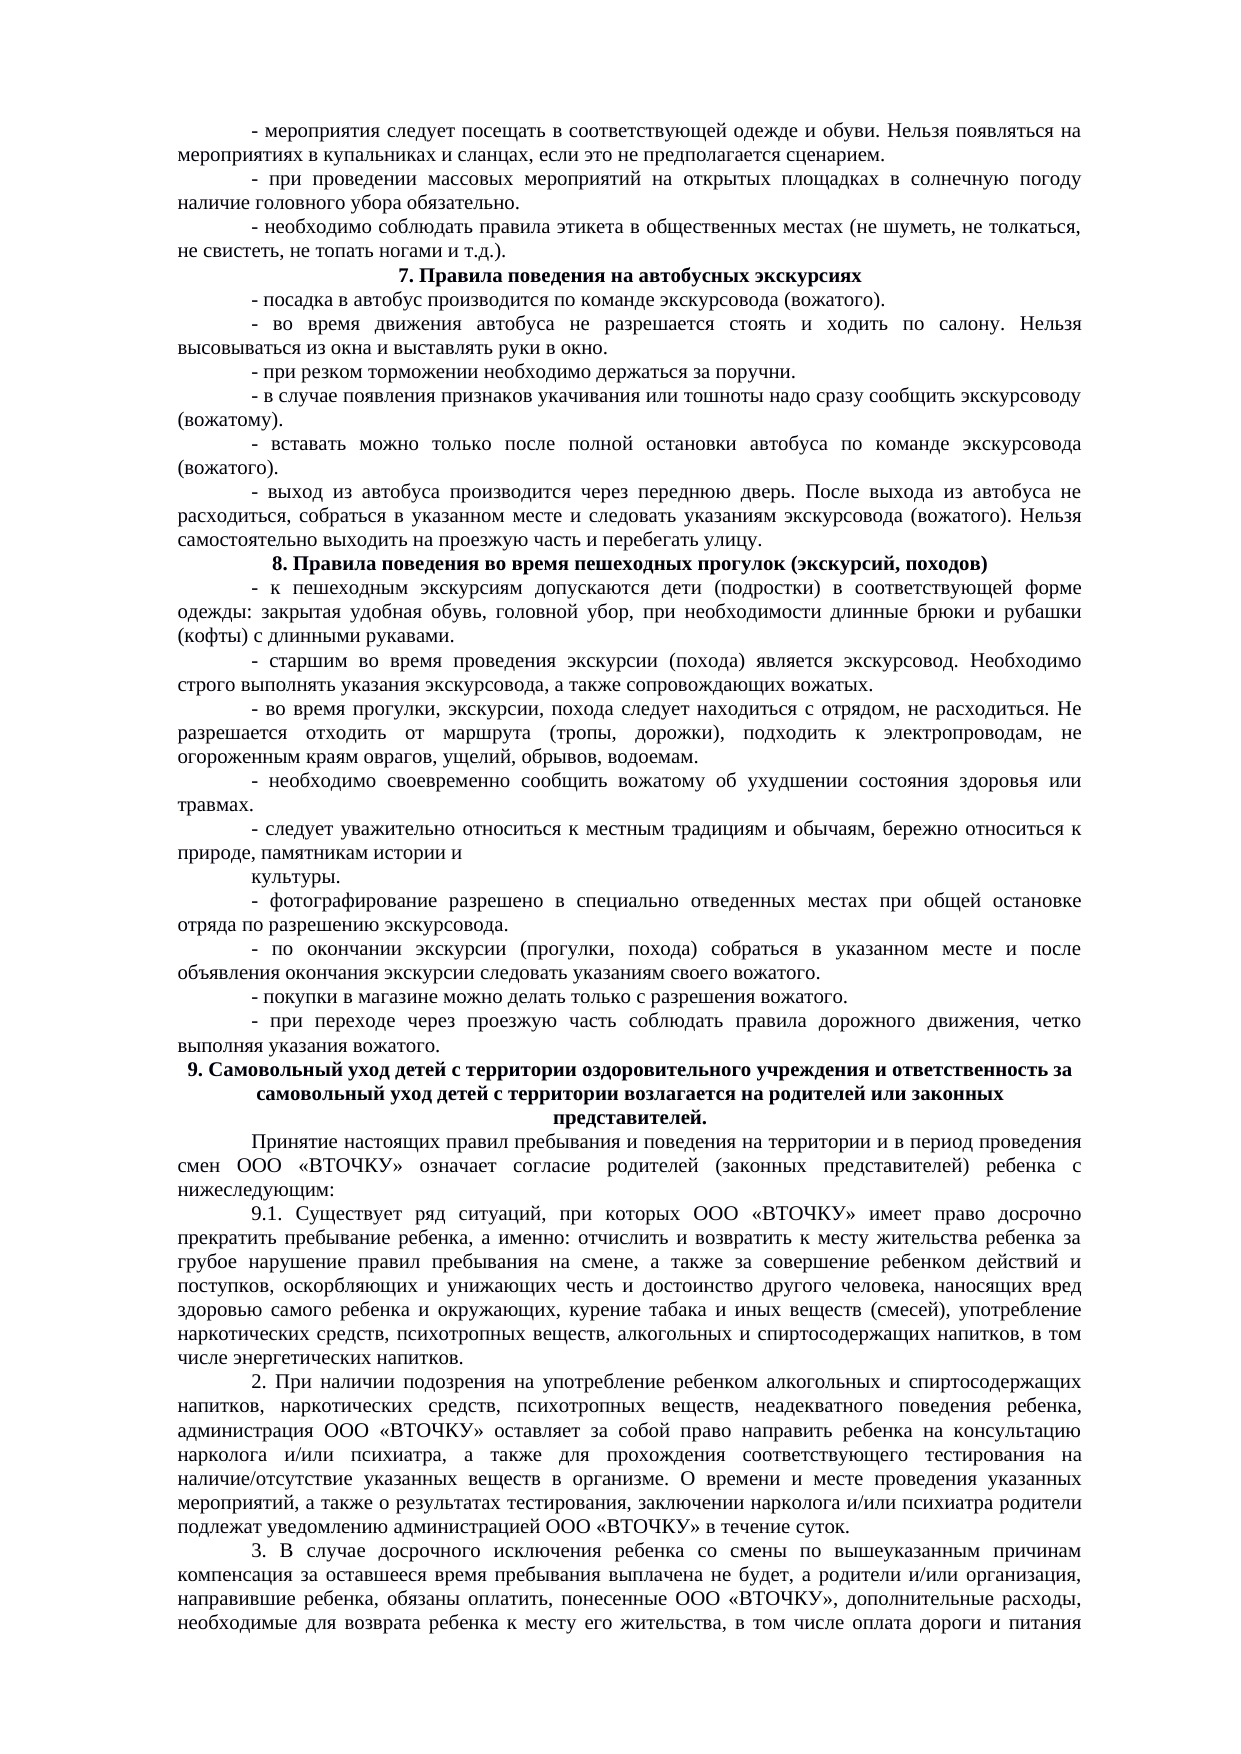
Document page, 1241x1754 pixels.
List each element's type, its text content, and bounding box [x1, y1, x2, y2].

text - по окончании экскурсии (прогулки, похода) собраться в указанном месте и после объявления окончания экскурсии следовать указаниям своего вожатого. [177, 936, 1083, 984]
text - при резком торможении необходимо держаться за поручни. [177, 359, 1083, 383]
text - вставать можно только после полной остановки автобуса по команде экскурсовода (вожатого). [177, 431, 1083, 479]
text Принятие настоящих правил пребывания и поведения на территории и в период проведения смен ООО «ВТОЧКУ» означает согласие родителей (законных представителей) ребенка с нижеследующим: [177, 1129, 1083, 1201]
text 2. При наличии подозрения на употребление ребенком алкогольных и спиртосодержащих напитков, наркотических средств, психотропных веществ, неадекватного поведения ребенка, администрация ООО «ВТОЧКУ» оставляет за собой право направить ребенка на консультацию нарколога и/или психиатра, а также для прохождения соответствующего тестирования на наличие/отсутствие указанных веществ в организме. О времени и месте проведения указанных мероприятий, а также о результатах тестирования, заключении нарколога и/или психиатра родители подлежат уведомлению администрацией ООО «ВТОЧКУ» в течение суток. [177, 1369, 1083, 1538]
text - к пешеходным экскурсиям допускаются дети (подростки) в соответствующей форме одежды: закрытая удобная обувь, головной убор, при необходимости длинные брюки и рубашки (кофты) с длинными рукавами. [177, 575, 1083, 647]
text 8. Правила поведения во время пешеходных прогулок (экскурсий, походов) [177, 551, 1083, 575]
text 9.1. Существует ряд ситуаций, при которых ООО «ВТОЧКУ» имеет право досрочно прекратить пребывание ребенка, а именно: отчислить и возвратить к месту жительства ребенка за грубое нарушение правил пребывания на смене, а также за совершение ребенком действий и поступков, оскорбляющих и унижающих честь и достоинство другого человека, наносящих вред здоровью самого ребенка и окружающих, курение табака и иных веществ (смесей), употребление наркотических средств, психотропных веществ, алкогольных и спиртосодержащих напитков, в том числе энергетических напитков. [177, 1201, 1083, 1369]
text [177, 1538, 1083, 1634]
text - во время прогулки, экскурсии, похода следует находиться с отрядом, не расходиться. Не разрешается отходить от маршрута (тропы, дорожки), подходить к электропроводам, не огороженным краям оврагов, ущелий, обрывов, водоемам. [177, 696, 1083, 768]
text - покупки в магазине можно делать только с разрешения вожатого. [177, 984, 1083, 1008]
text - следует уважительно относиться к местным традициям и обычаям, бережно относиться к природе, памятникам истории и [177, 816, 1083, 864]
text - фотографирование разрешено в специально отведенных местах при общей остановке отряда по разрешению экскурсовода. [177, 888, 1083, 936]
text культуры. [177, 864, 1083, 888]
text 9. Самовольный уход детей с территории оздоровительного учреждения и ответственность за самовольный уход детей с территории возлагается на родителей или законных представителей. [177, 1057, 1083, 1129]
text - мероприятия следует посещать в соответствующей одежде и обуви. Нельзя появляться на мероприятиях в купальниках и сланцах, если это не предполагается сценарием. [177, 118, 1083, 166]
text - посадка в автобус производится по команде экскурсовода (вожатого). [177, 287, 1083, 311]
text - в случае появления признаков укачивания или тошноты надо сразу сообщить экскурсоводу (вожатому). [177, 383, 1083, 431]
text - при проведении массовых мероприятий на открытых площадках в солнечную погоду наличие головного убора обязательно. [177, 166, 1083, 214]
text - выход из автобуса производится через переднюю дверь. После выхода из автобуса не расходиться, собраться в указанном месте и следовать указаниям экскурсовода (вожатого). Нельзя самостоятельно выходить на проезжую часть и перебегать улицу. [177, 479, 1083, 551]
text - необходимо своевременно сообщить вожатому об ухудшении состояния здоровья или травмах. [177, 768, 1083, 816]
text - во время движения автобуса не разрешается стоять и ходить по салону. Нельзя высовываться из окна и выставлять руки в окно. [177, 311, 1083, 359]
text - старшим во время проведения экскурсии (похода) является экскурсовод. Необходимо строго выполнять указания экскурсовода, а также сопровождающих вожатых. [177, 647, 1083, 696]
text - при переходе через проезжую часть соблюдать правила дорожного движения, четко выполняя указания вожатого. [177, 1008, 1083, 1057]
text 7. Правила поведения на автобусных экскурсиях [177, 262, 1083, 287]
text - необходимо соблюдать правила этикета в общественных местах (не шуметь, не толкаться, не свистеть, не топать ногами и т.д.). [177, 214, 1083, 262]
